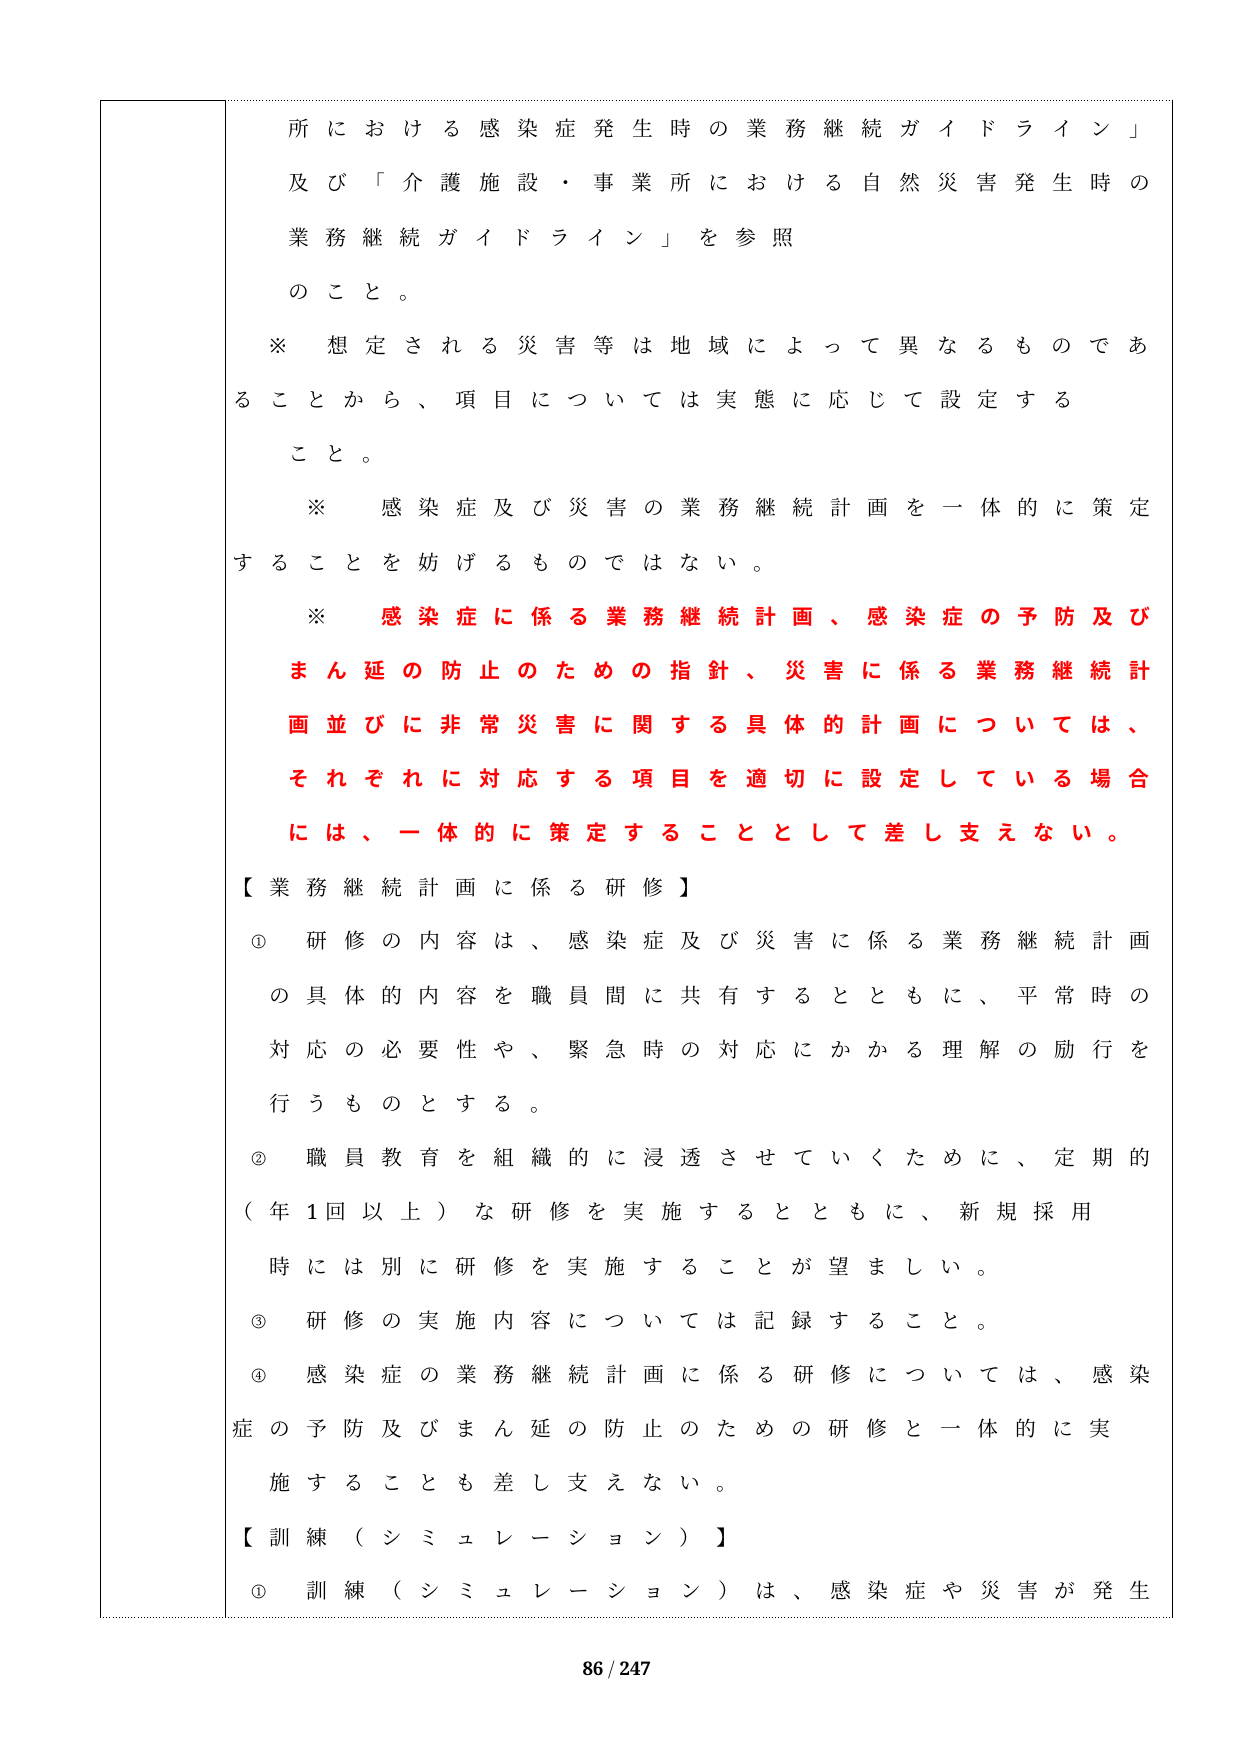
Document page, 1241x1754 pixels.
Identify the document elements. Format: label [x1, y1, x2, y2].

table_cell [226, 100, 1172, 1617]
